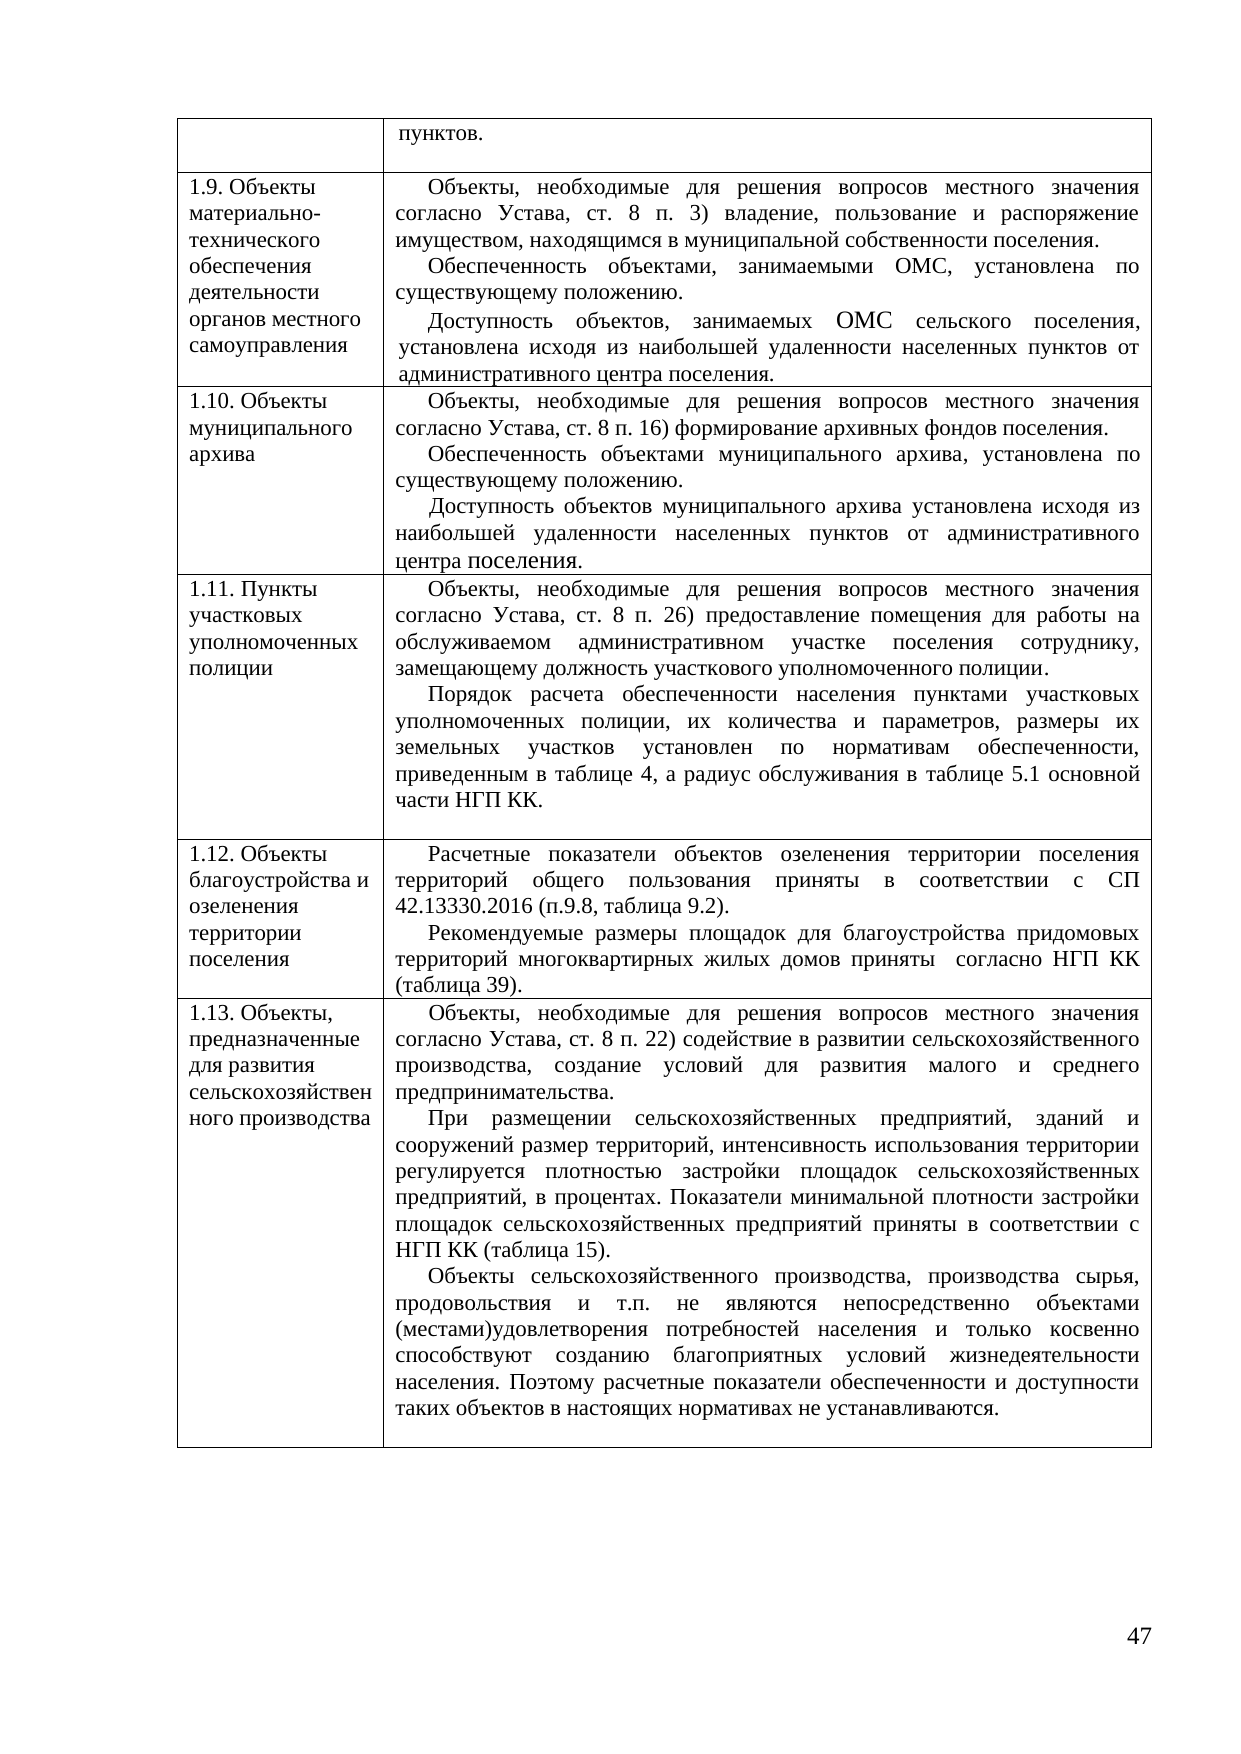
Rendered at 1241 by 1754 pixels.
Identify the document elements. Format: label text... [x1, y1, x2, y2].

table_cell Объекты, необходимые для решения вопросов местного значения согласно Устава, ст. 8 п. 16) формирование архивных фондов поселения. Обеспеченность объектами муниципального архива, установлена по существующему положению. Доступность объектов муниципального архива установлена исходя из наибольшей удаленности населенных пунктов от административного центра поселения. [384, 387, 1151, 574]
table_cell Объекты, необходимые для решения вопросов местного значения согласно Устава, ст. 8 п. 22) содействие в развитии сельскохозяйственного производства, создание условий для развития малого и среднего предпринимательства. При размещении сельскохозяйственных предприятий, зданий и сооружений размер территорий, интенсивность использования территории регулируется плотностью застройки площадок сельскохозяйственных предприятий, в процентах. Показатели минимальной плотности застройки площадок сельскохозяйственных предприятий приняты в соответствии с НГП КК (таблица 15). Объекты сельскохозяйственного производства, производства сырья, продовольствия и т.п. не являются непосредственно объектами (местами)удовлетворения потребностей населения и только косвенно способствуют созданию благоприятных условий жизнедеятельности населения. Поэтому расчетные показатели обеспеченности и доступности таких объектов в настоящих нормативах не устанавливаются. [384, 999, 1151, 1447]
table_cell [384, 119, 1151, 172]
table_cell 1.9. Объекты материально‐технического обеспечения деятельности органов местного самоуправления [178, 173, 383, 386]
table_cell Расчетные показатели объектов озеленения территории поселения территорий общего пользования приняты в соответствии с СП 42.13330.2016 (п.9.8, таблица 9.2). Рекомендуемые размеры площадок для благоустройства придомовых территорий многоквартирных жилых домов приняты согласно НГП КК (таблица 39). [384, 840, 1151, 998]
table_cell 1.11. Пункты участковых уполномоченных полиции [178, 575, 383, 839]
table_cell 1.12. Объекты благоустройства и озеленения территории поселения [178, 840, 383, 998]
table_cell 1.10. Объекты муниципального архива [178, 387, 383, 574]
table_cell 1.13. Объекты, предназначенные для развития сельскохозяйственного производства [178, 999, 383, 1447]
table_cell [178, 119, 383, 172]
table_cell Объекты, необходимые для решения вопросов местного значения согласно Устава, ст. 8 п. 3) владение, пользование и распоряжение имуществом, находящимся в муниципальной собственности поселения. Обеспеченность объектами, занимаемыми ОМС, установлена по существующему положению. Доступность объектов, занимаемых ОМС сельского поселения, установлена исходя из наибольшей удаленности населенных пунктов от административного центра поселения. [384, 173, 1151, 386]
table_cell Объекты, необходимые для решения вопросов местного значения согласно Устава, ст. 8 п. 26) предоставление помещения для работы на обслуживаемом административном участке поселения сотруднику, замещающему должность участкового уполномоченного полиции. Порядок расчета обеспеченности населения пунктами участковых уполномоченных полиции, их количества и параметров, размеры их земельных участков установлен по нормативам обеспеченности, приведенным в таблице 4, а радиус обслуживания в таблице 5.1 основной части НГП КК. [384, 575, 1151, 839]
